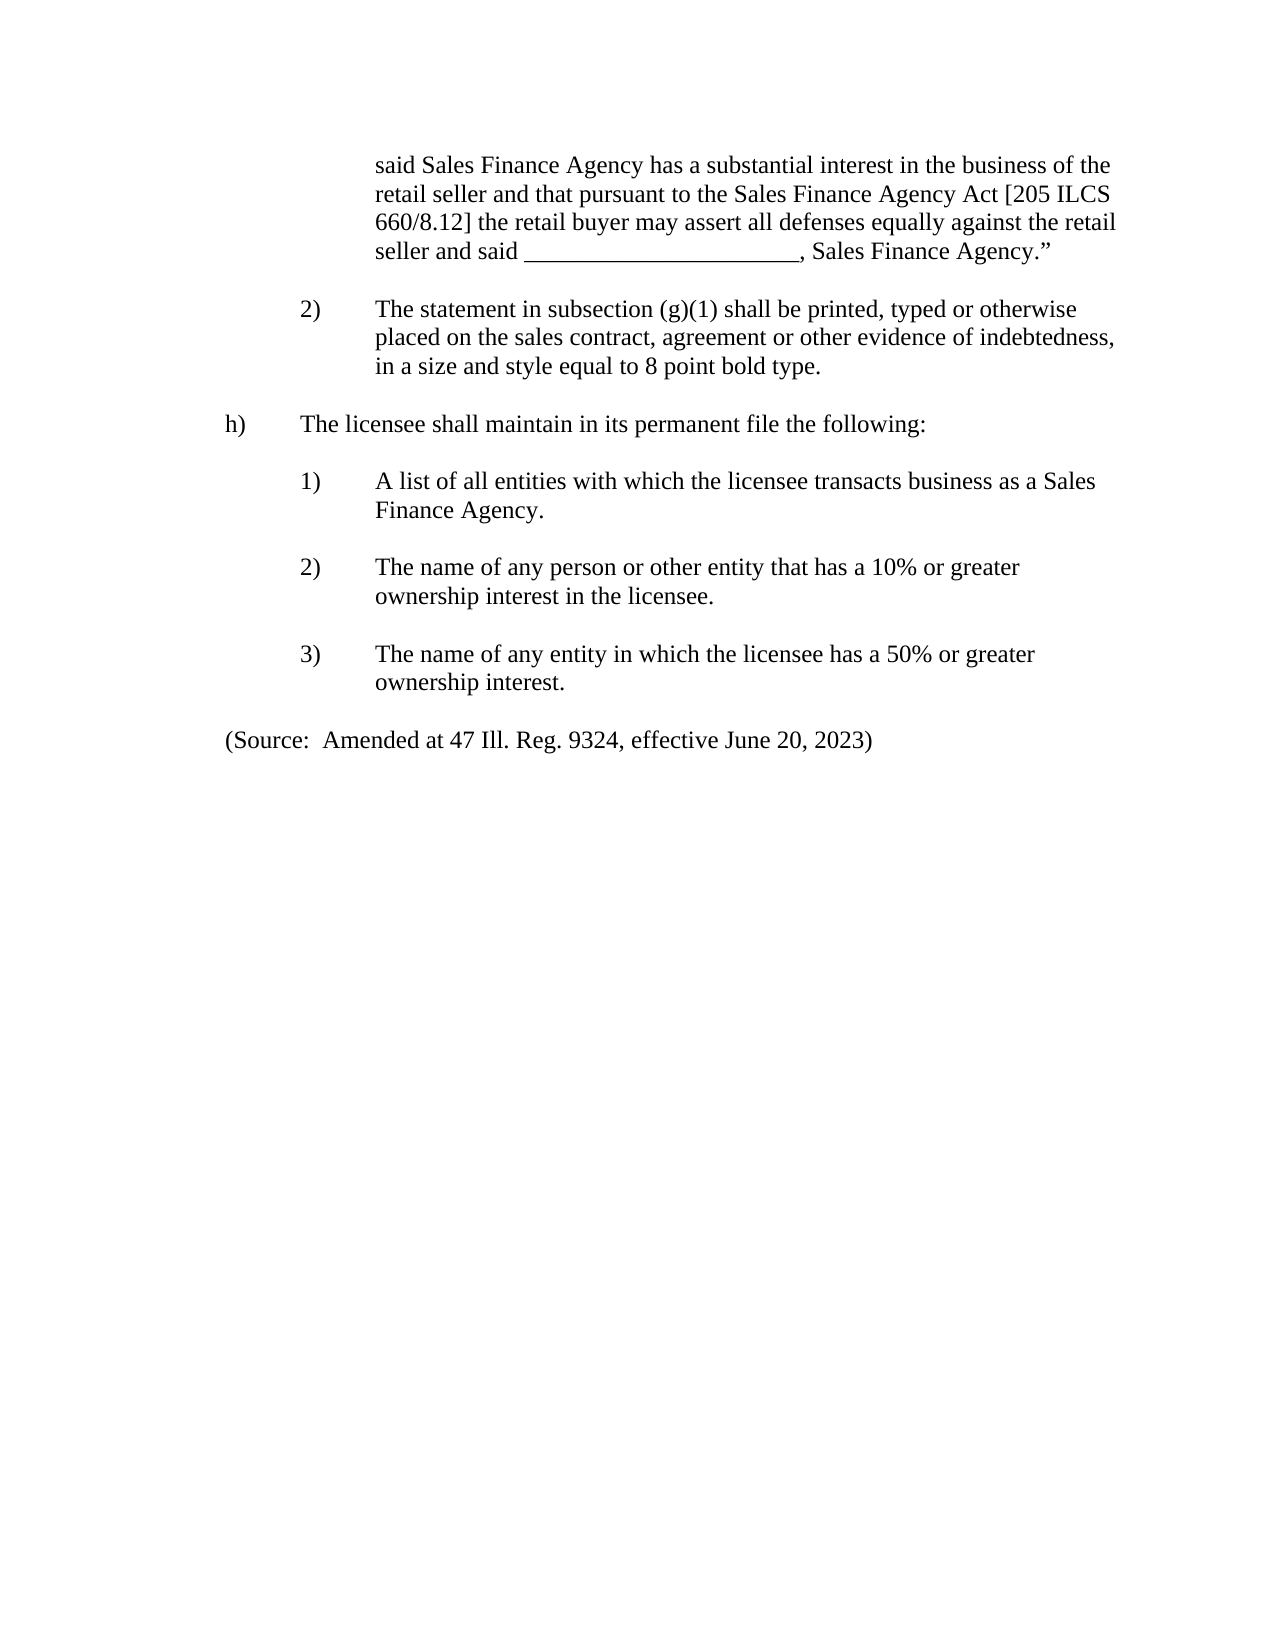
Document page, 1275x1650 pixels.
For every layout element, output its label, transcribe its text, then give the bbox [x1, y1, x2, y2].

text (Source: Amended at 47 Ill. Reg. 9324, effective June 20, 2023) [225, 725, 1125, 754]
text 2) The name of any person or other entity that has a 10% or greater ownership interest in the licensee. [300, 552, 1125, 610]
text 1) A list of all entities with which the licensee transacts business as a Sales Finance Agency. [300, 466, 1125, 524]
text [375, 150, 1125, 265]
text 2) The statement in subsection (g)(1) shall be printed, typed or otherwise placed on the sales contract, agreement or other evidence of indebtedness, in a size and style equal to 8 point bold type. [300, 294, 1125, 380]
text h) The licensee shall maintain in its permanent file the following: [150, 409, 1125, 437]
text 3) The name of any entity in which the licensee has a 50% or greater ownership interest. [300, 639, 1125, 696]
